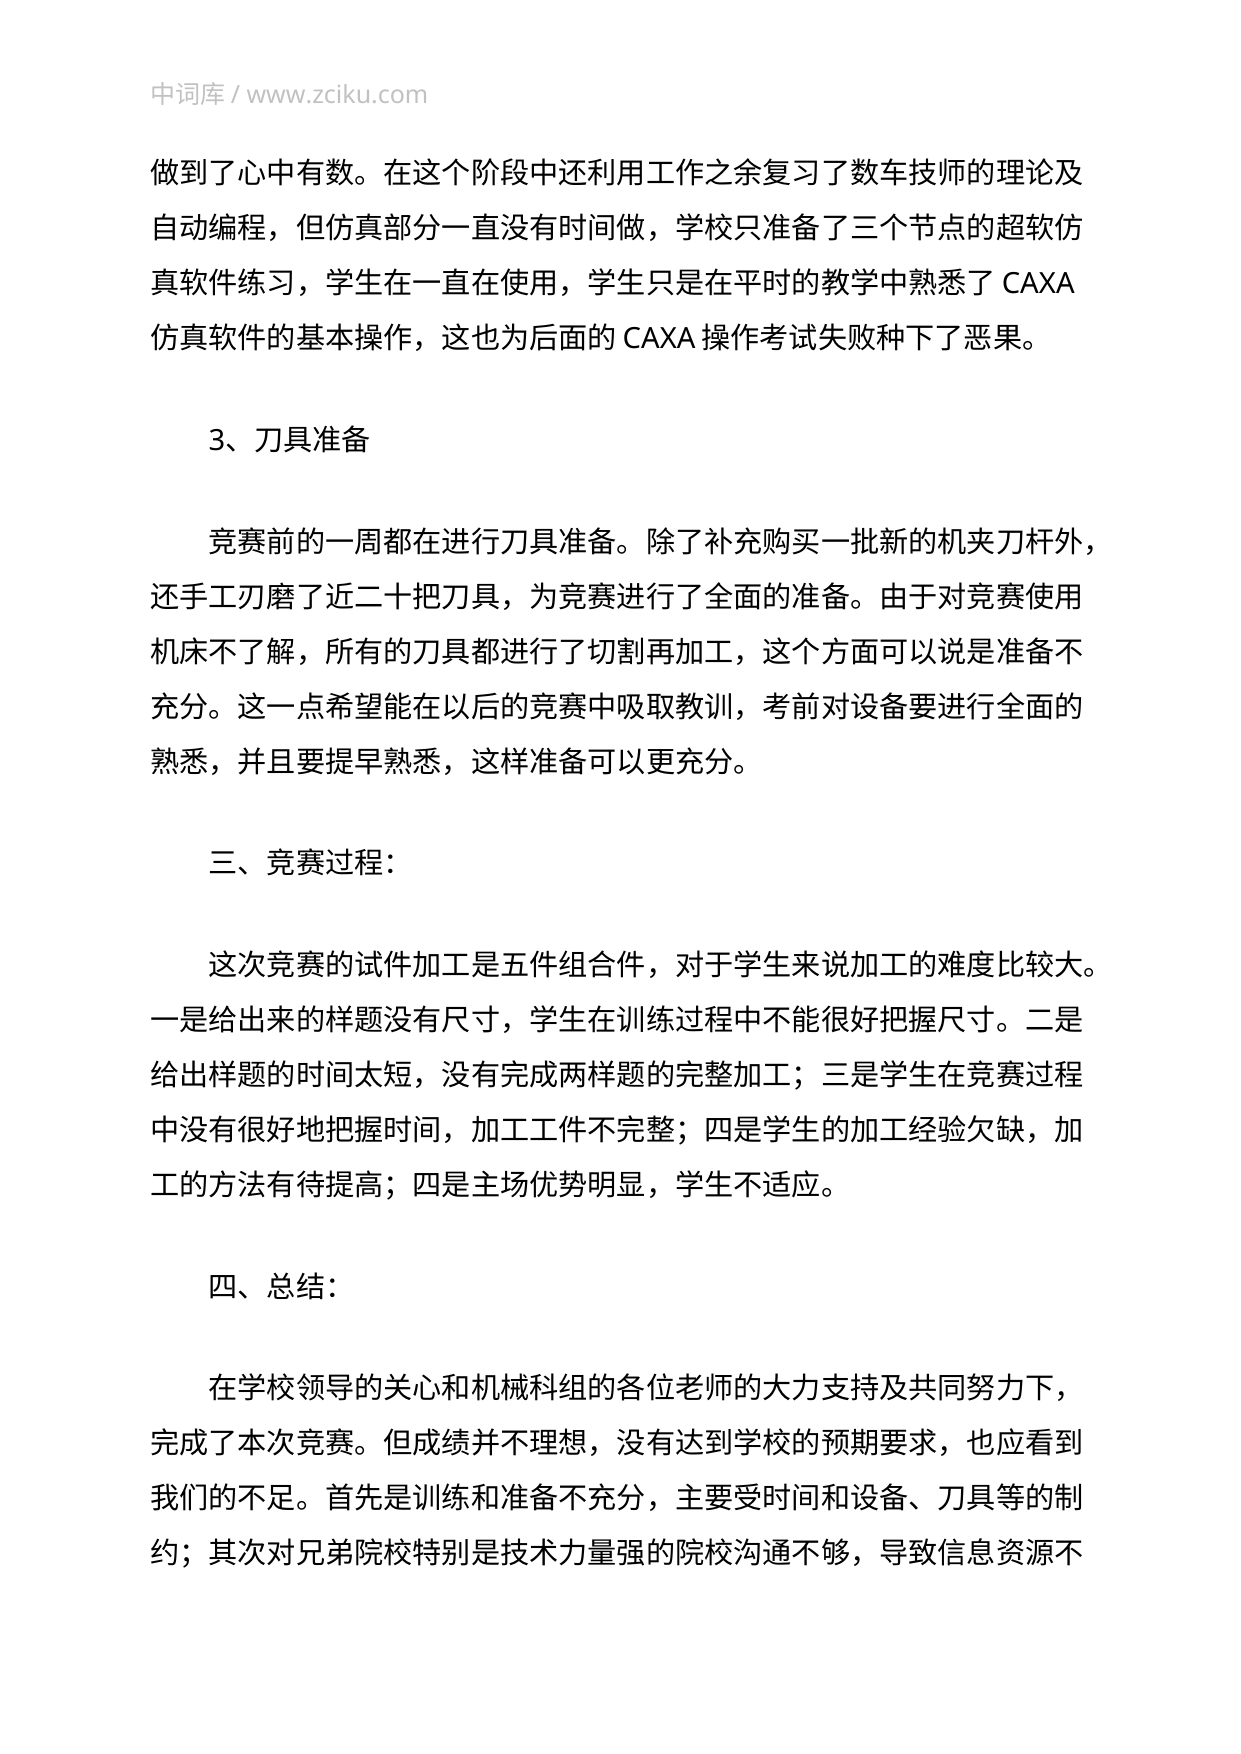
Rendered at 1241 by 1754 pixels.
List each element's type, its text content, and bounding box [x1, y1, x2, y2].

text 3、刀具准备 [150, 417, 1090, 459]
text 三、竞赛过程： [150, 840, 1090, 882]
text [150, 150, 1090, 357]
text 这次竞赛的试件加工是五件组合件，对于学生来说加工的难度比较大。一是给出来的样题没有尺寸，学生在训练过程中不能很好把握尺寸。二是给出样题的时间太短，没有完成两样题的完整加工；三是学生在竞赛过程中没有很好地把握时间，加工工件不完整；四是学生的加工经验欠缺，加工的方法有待提高；四是主场优势明显，学生不适应。 [150, 942, 1090, 1204]
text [150, 1365, 1090, 1572]
text 竞赛前的一周都在进行刀具准备。除了补充购买一批新的机夹刀杆外，还手工刃磨了近二十把刀具，为竞赛进行了全面的准备。由于对竞赛使用机床不了解，所有的刀具都进行了切割再加工，这个方面可以说是准备不充分。这一点希望能在以后的竞赛中吸取教训，考前对设备要进行全面的熟悉，并且要提早熟悉，这样准备可以更充分。 [150, 519, 1090, 781]
text 四、总结： [150, 1263, 1090, 1306]
